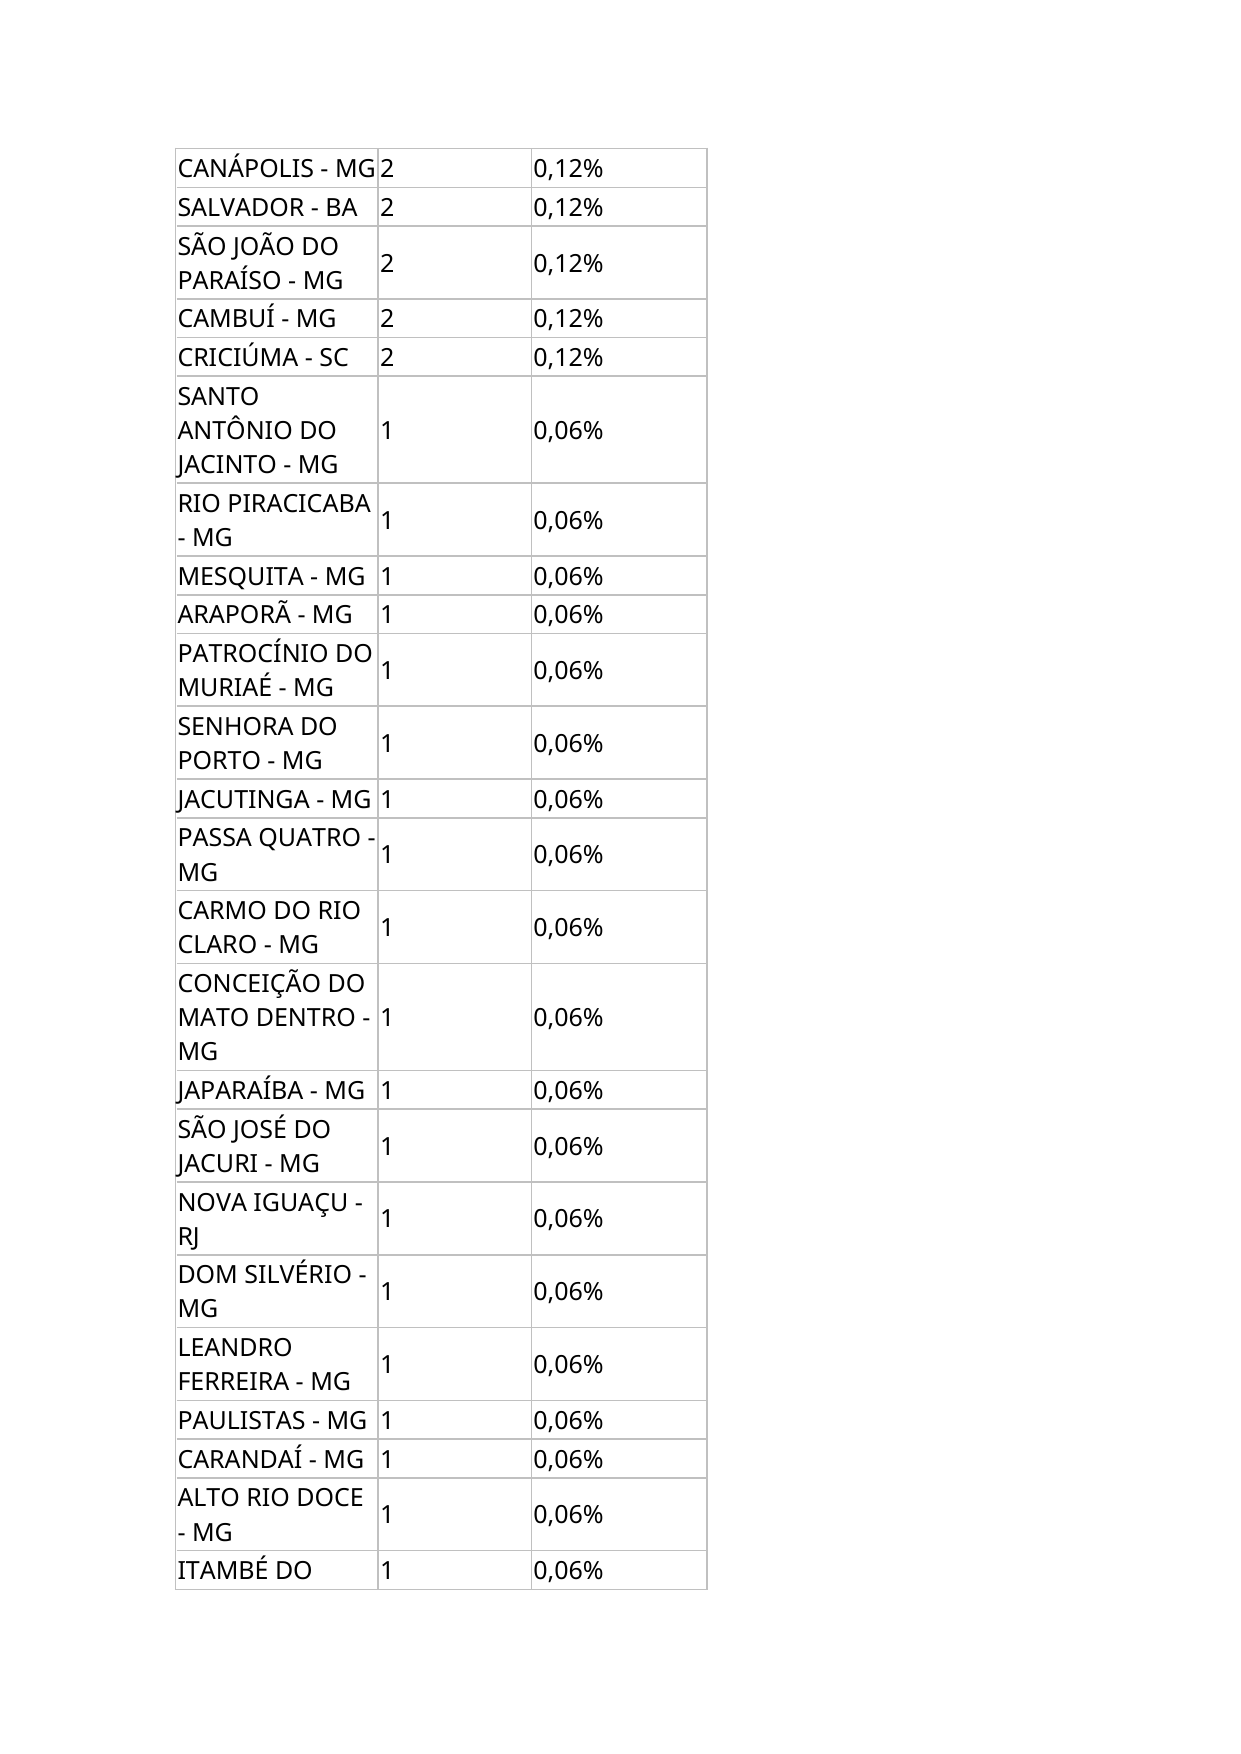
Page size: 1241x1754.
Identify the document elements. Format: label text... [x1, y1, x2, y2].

table_cell 1 [379, 1328, 531, 1399]
table_cell 0,12% [532, 149, 706, 186]
table_cell 1 [379, 634, 531, 705]
table_cell CONCEIÇÃO DO MATO DENTRO - MG [176, 964, 377, 1069]
table_cell 1 [379, 557, 531, 594]
table_cell 0,06% [532, 964, 706, 1069]
table_cell 1 [379, 1110, 531, 1181]
table_cell 1 [379, 484, 531, 555]
table_cell 1 [379, 1551, 531, 1588]
table_cell ARAPORÃ - MG [176, 595, 377, 633]
table_cell 0,06% [532, 1183, 706, 1254]
table_cell 0,06% [532, 1256, 706, 1327]
table_cell 0,06% [532, 819, 706, 890]
table_cell 1 [379, 964, 531, 1069]
table_cell 0,06% [532, 1401, 706, 1438]
table_cell 1 [379, 1071, 531, 1108]
table_cell PAULISTAS - MG [176, 1401, 377, 1438]
table_cell 0,06% [532, 484, 706, 555]
table_cell 1 [379, 1479, 531, 1550]
table_cell JACUTINGA - MG [176, 779, 377, 817]
table_cell 0,06% [532, 1110, 706, 1181]
table_cell 0,12% [532, 338, 706, 375]
table_cell SÃO JOÃO DO PARAÍSO - MG [176, 226, 377, 298]
table_cell 1 [379, 819, 531, 890]
table_cell LEANDRO FERREIRA - MG [176, 1328, 377, 1399]
table_cell SENHORA DO PORTO - MG [176, 706, 377, 778]
table_cell SANTO ANTÔNIO DO JACINTO - MG [176, 376, 377, 482]
table_cell 0,06% [532, 1551, 706, 1588]
table_cell PASSA QUATRO - MG [176, 818, 377, 890]
table_cell JAPARAÍBA - MG [176, 1071, 377, 1108]
table_cell 0,06% [532, 1328, 706, 1399]
table_cell 0,06% [532, 1479, 706, 1550]
table_cell 0,12% [532, 300, 706, 337]
table_cell DOM SILVÉRIO - MG [176, 1255, 377, 1327]
table_cell 2 [379, 227, 531, 298]
table_cell 1 [379, 1440, 531, 1477]
table_cell 0,12% [532, 227, 706, 298]
table_cell 0,06% [532, 780, 706, 817]
table_cell CANÁPOLIS - MG [176, 149, 377, 186]
table_cell 1 [379, 891, 531, 963]
table_cell CARMO DO RIO CLARO - MG [176, 891, 377, 963]
table_cell SALVADOR - BA [176, 188, 377, 225]
table_cell RIO PIRACICABA - MG [176, 483, 377, 555]
table_cell 0,06% [532, 1440, 706, 1477]
table_cell 2 [379, 188, 531, 225]
table_cell 0,06% [532, 596, 706, 633]
table_cell 2 [379, 149, 531, 186]
table_cell PATROCÍNIO DO MURIAÉ - MG [176, 634, 377, 705]
table_cell NOVA IGUAÇU - RJ [176, 1182, 377, 1254]
table_cell 0,06% [532, 1071, 706, 1108]
table_cell CARANDAÍ - MG [176, 1439, 377, 1477]
table_cell CRICIÚMA - SC [176, 338, 377, 375]
table_cell 1 [379, 707, 531, 778]
table_cell 0,06% [532, 377, 706, 482]
table_cell 1 [379, 1183, 531, 1254]
table_cell 1 [379, 1256, 531, 1327]
table_cell CAMBUÍ - MG [176, 299, 377, 337]
table_cell 2 [379, 300, 531, 337]
table_cell SÃO JOSÉ DO JACURI - MG [176, 1109, 377, 1181]
table_cell 0,06% [532, 557, 706, 594]
table_cell 1 [379, 1401, 531, 1438]
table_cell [176, 1551, 377, 1588]
table_cell MESQUITA - MG [176, 556, 377, 594]
table_cell 1 [379, 780, 531, 817]
table_cell 1 [379, 596, 531, 633]
table_cell 0,06% [532, 634, 706, 705]
table_cell 2 [379, 338, 531, 375]
table_cell ALTO RIO DOCE - MG [176, 1478, 377, 1550]
table_cell 1 [379, 377, 531, 482]
table_cell 0,06% [532, 707, 706, 778]
table_cell 0,06% [532, 891, 706, 963]
table_cell 0,12% [532, 188, 706, 225]
